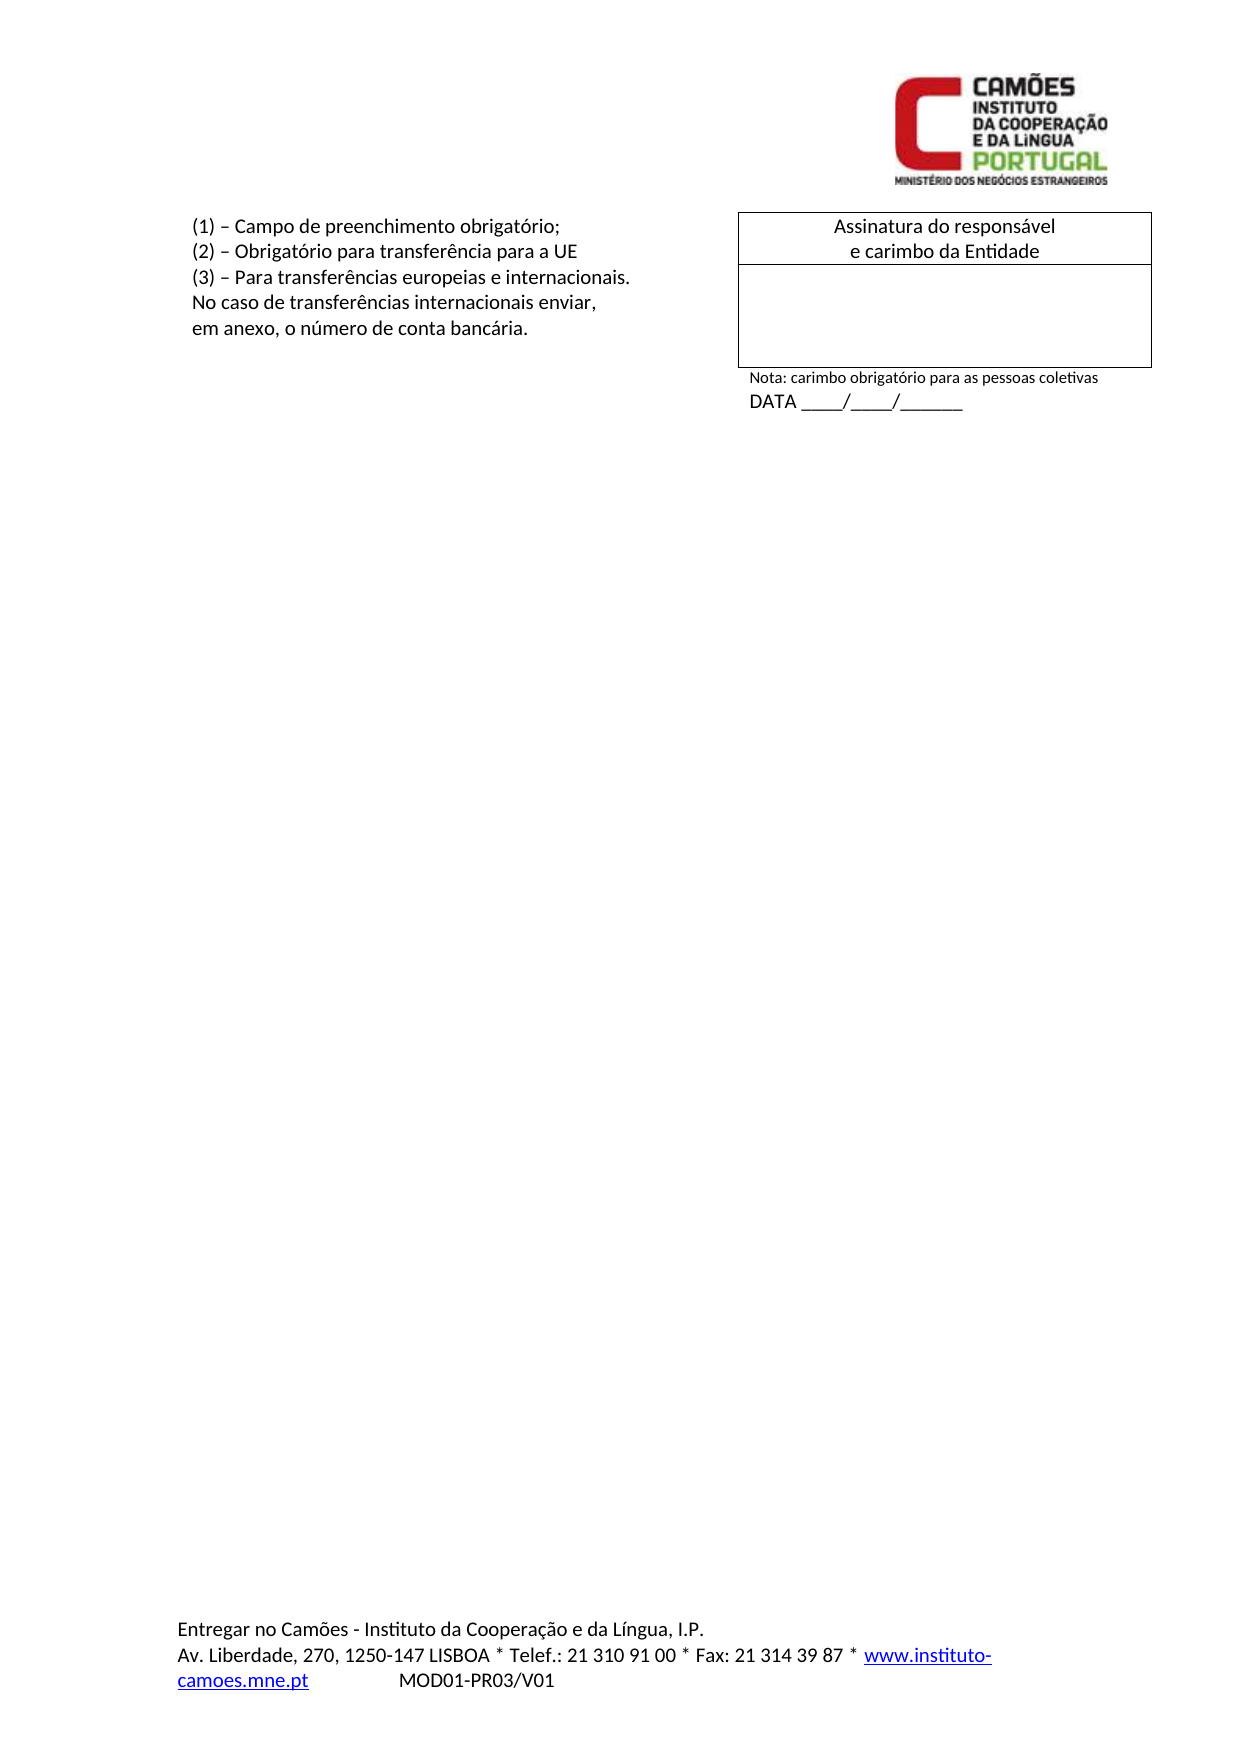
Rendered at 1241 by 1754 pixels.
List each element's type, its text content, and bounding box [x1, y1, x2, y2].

table_header (1) – Campo de preenchimento obrigatório; (2) – Obrigatório para transferência para a UE (3) – Para transferências europeias e internacionais. No caso de transferências internacionais enviar, em anexo, o número de conta bancária. [89, 212, 738, 413]
table_cell [739, 265, 1151, 367]
table_cell DATA ____/____/______ [738, 388, 1152, 413]
picture [895, 73, 1108, 185]
table_header Assinatura do responsável e carimbo da Entidade [739, 213, 1151, 264]
table_cell Nota: carimbo obrigatório para as pessoas coletivas [738, 368, 1152, 388]
